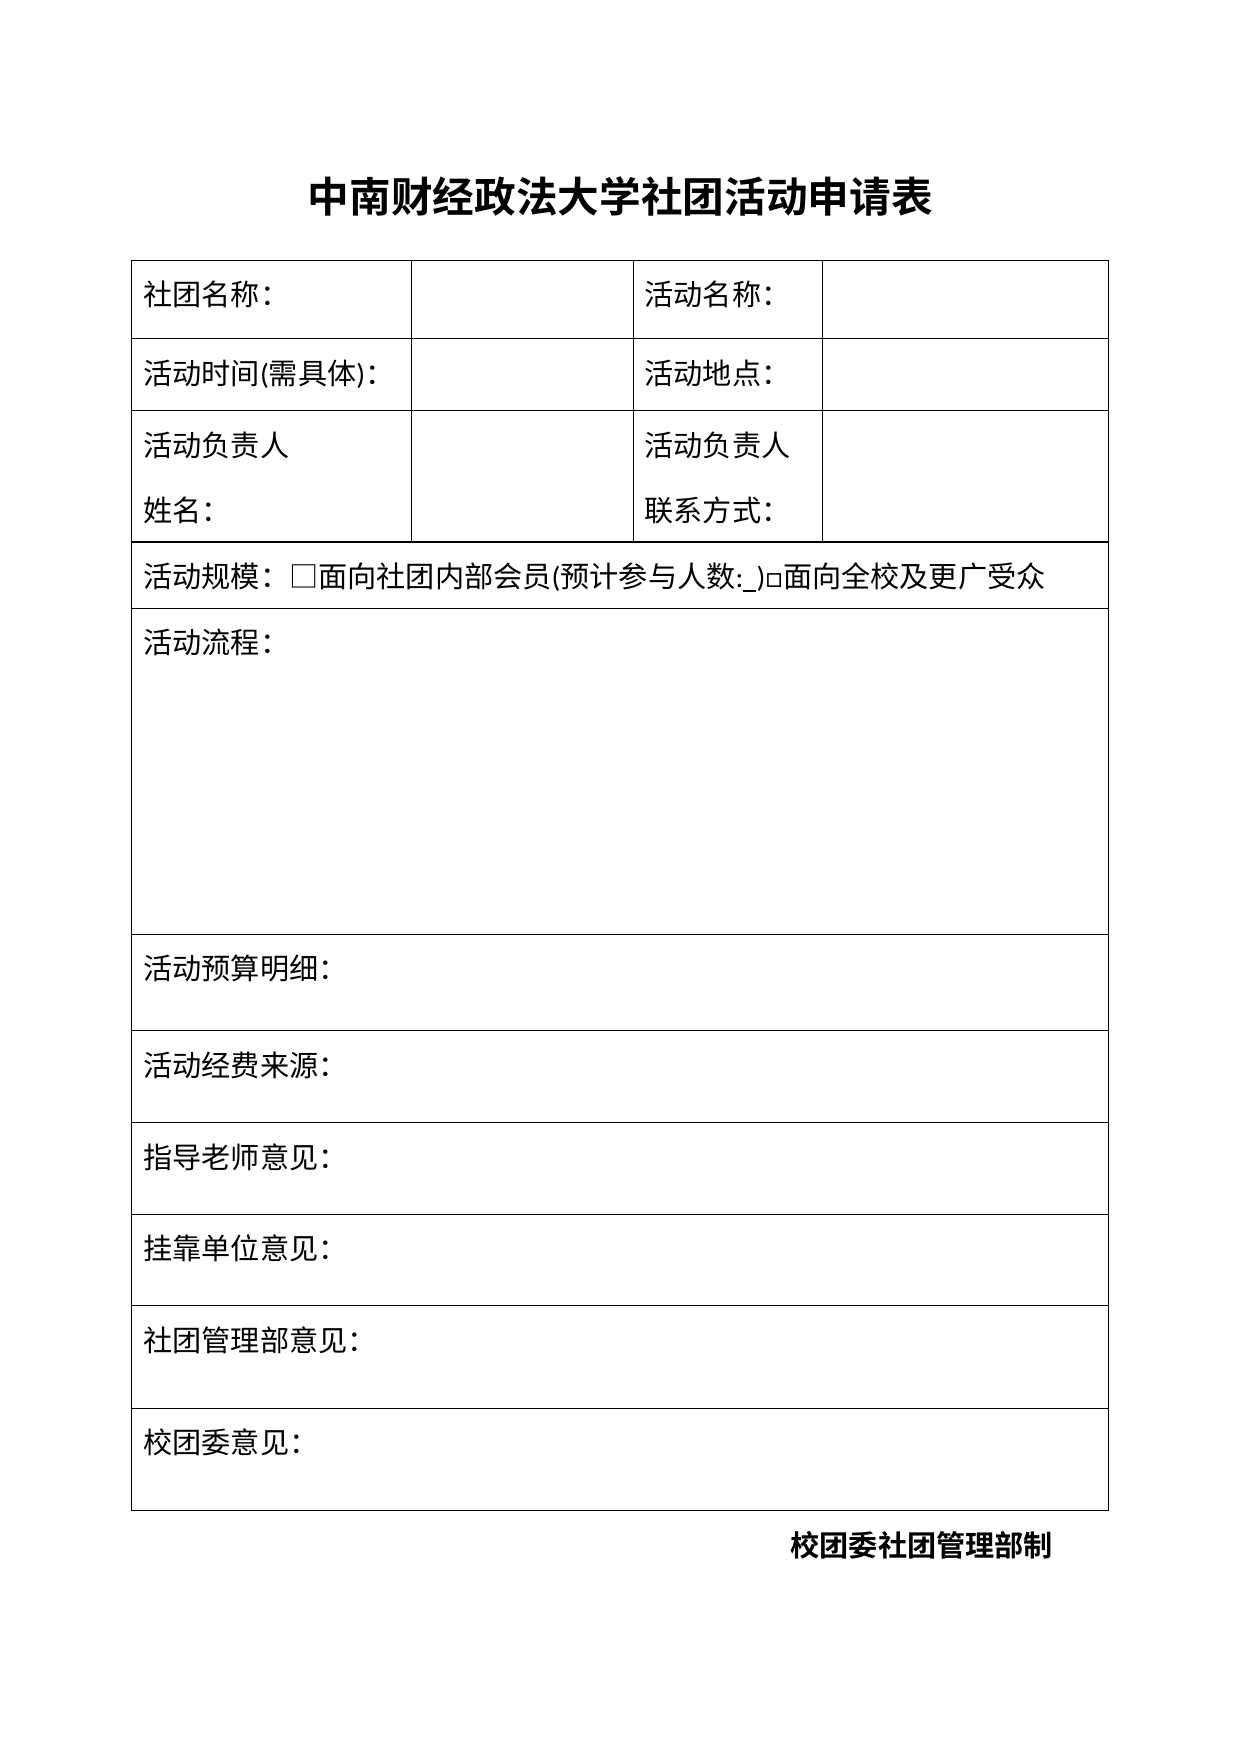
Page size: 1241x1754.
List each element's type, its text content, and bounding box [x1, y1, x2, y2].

table_header [823, 261, 1108, 338]
table_cell [412, 411, 633, 541]
table_cell 活动规模：□面向社团内部会员(预计参与人数: )□面向全校及更广受众 [132, 543, 1108, 607]
table_cell 校团委意见： [132, 1409, 1108, 1510]
table_cell 社团管理部意见： [132, 1306, 1108, 1407]
table_cell [412, 339, 633, 410]
text 中南财经政法大学社团活动申请表 [187, 162, 1053, 227]
table_cell 挂靠单位意见： [132, 1215, 1108, 1305]
table_header 社团名称： [132, 261, 411, 338]
table_cell 指导老师意见： [132, 1123, 1108, 1213]
table_cell 活动负责人 联系方式： [634, 411, 822, 541]
table_cell 活动地点： [634, 339, 822, 410]
table_cell 活动流程： [132, 609, 1108, 933]
table_header [412, 261, 633, 338]
table_header 活动名称： [634, 261, 822, 338]
table_cell 活动时间(需具体)： [132, 339, 411, 410]
table_cell [823, 339, 1108, 410]
table_cell [823, 411, 1108, 541]
table_cell 活动预算明细： [132, 935, 1108, 1030]
table_cell 活动负责人 姓名： [132, 411, 411, 541]
text 校团委社团管理部制 [187, 1511, 1053, 1576]
table_cell 活动经费来源： [132, 1031, 1108, 1122]
